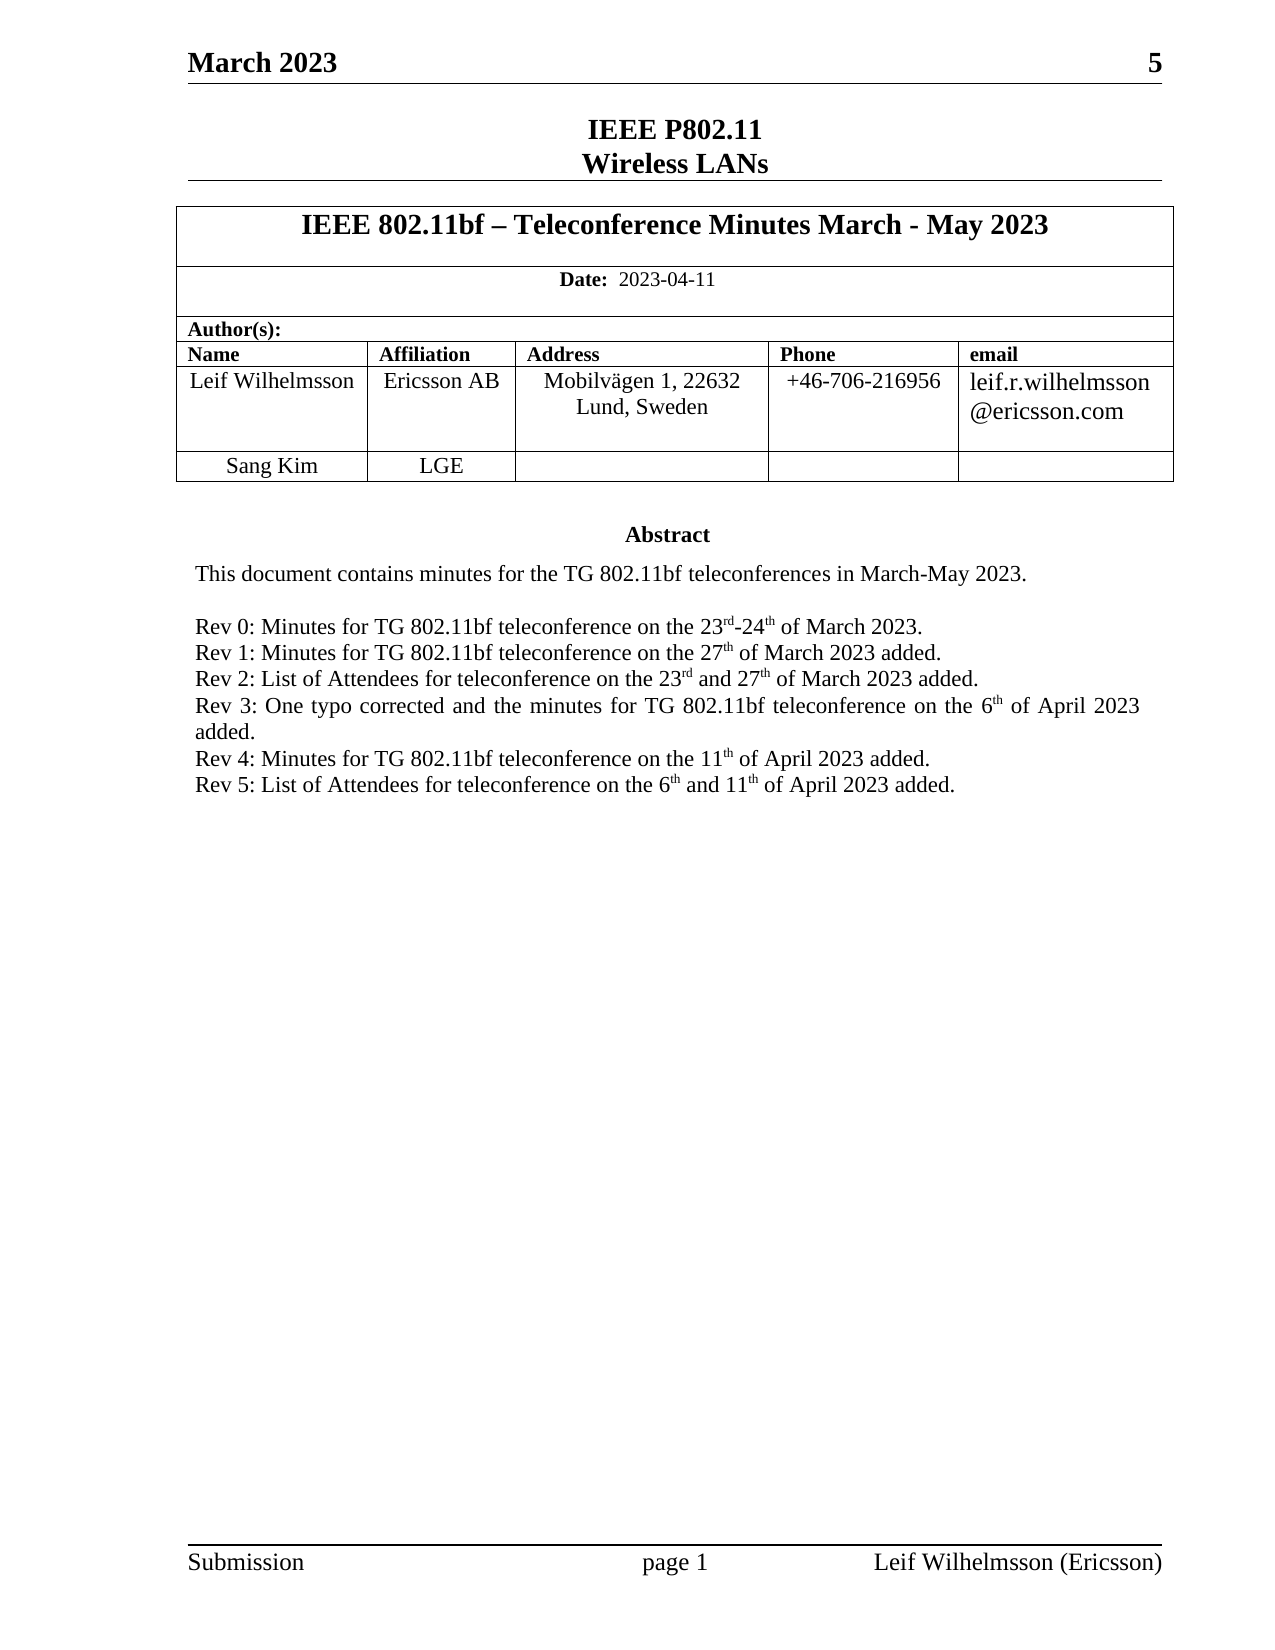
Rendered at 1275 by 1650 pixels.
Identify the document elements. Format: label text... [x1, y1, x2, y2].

table_cell Author(s): [177, 317, 1173, 341]
table_cell Date: 2023-04-11 [177, 267, 1173, 316]
table_cell Leif Wilhelmsson [177, 367, 367, 451]
table_cell Mobilvägen 1, 22632 Lund, Sweden [516, 367, 768, 451]
table_cell [959, 452, 1173, 481]
table_cell [769, 452, 958, 481]
table_cell email [959, 342, 1173, 366]
table_header IEEE 802.11bf – Teleconference Minutes March - May 2023 [177, 207, 1173, 266]
table_cell Ericsson AB [368, 367, 515, 451]
table_cell leif.r.wilhelmsson@ericsson.com [959, 367, 1173, 451]
table_cell Address [516, 342, 768, 366]
table_cell Sang Kim [177, 452, 367, 481]
table_cell Affiliation [368, 342, 515, 366]
table_cell LGE [368, 452, 515, 481]
table_cell [516, 452, 768, 481]
table_cell Phone [769, 342, 958, 366]
table_cell Name [177, 342, 367, 366]
table_cell +46-706-216956 [769, 367, 958, 451]
text IEEE P802.11 Wireless LANs [187, 112, 1162, 181]
